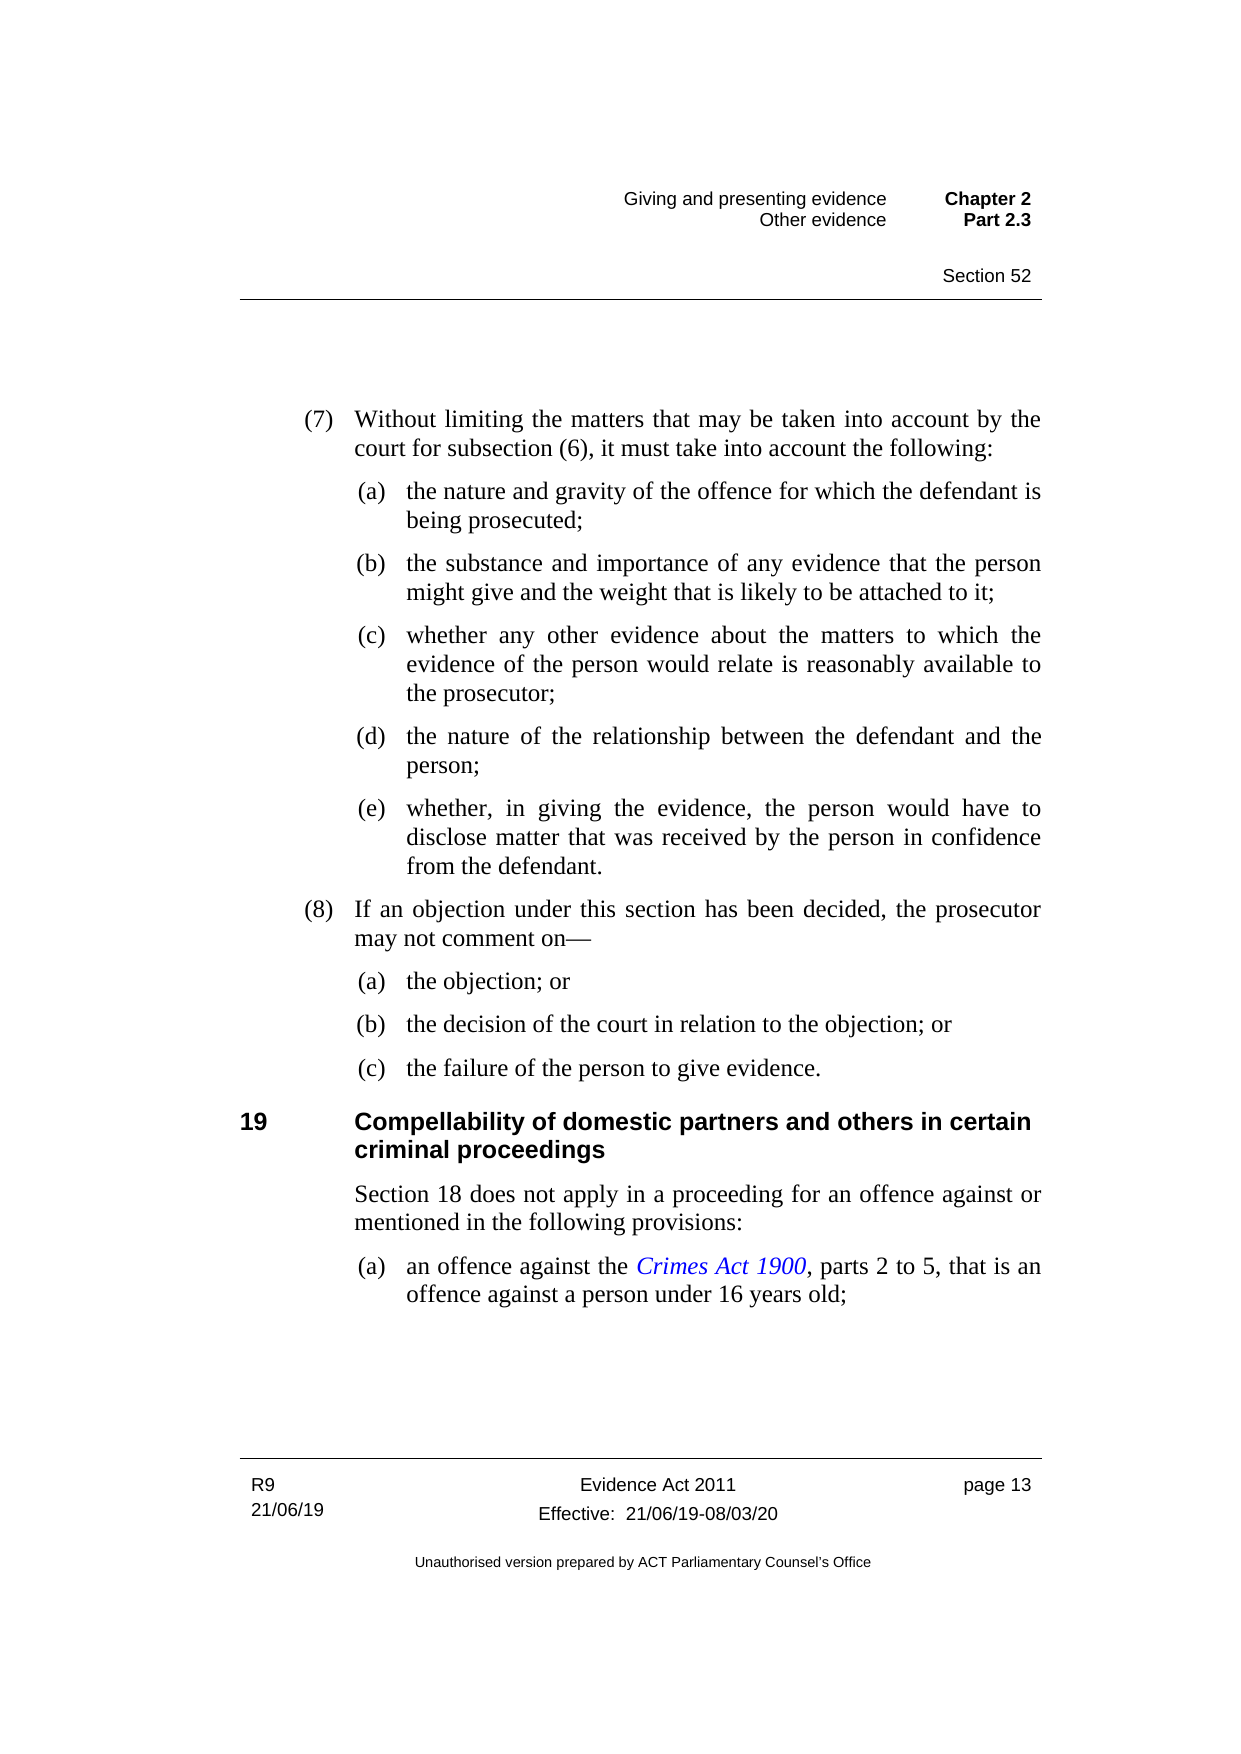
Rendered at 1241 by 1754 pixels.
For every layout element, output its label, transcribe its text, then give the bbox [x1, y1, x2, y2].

text Section 18 does not apply in a proceeding for an offence against or mentioned in the following provisions: [354, 1179, 1042, 1236]
text 19 Compellability of domestic partners and others in certain criminal proceedings [239, 1107, 1042, 1164]
text (c) the failure of the person to give evidence. [239, 1053, 1042, 1082]
text (c) whether any other evidence about the matters to which the evidence of the person would relate is reasonably available to the prosecutor; [239, 620, 1042, 707]
text (b) the decision of the court in relation to the objection; or [239, 1009, 1042, 1038]
text (d) the nature of the relationship between the defendant and the person; [239, 721, 1042, 779]
text (b) the substance and importance of any evidence that the person might give and the weight that is likely to be attached to it; [239, 548, 1042, 606]
text (e) whether, in giving the evidence, the person would have to disclose matter that was received by the person in confidence from the defendant. [239, 793, 1042, 879]
text (a) the nature and gravity of the offence for which the defendant is being prosecuted; [239, 476, 1042, 534]
text (a) an offence against the Crimes Act 1900, parts 2 to 5, that is an offence against a person under 16 years old; [239, 1251, 1042, 1308]
text (7) Without limiting the matters that may be taken into account by the court for subsection (6), it must take into account the following: [239, 404, 1042, 462]
text (a) the objection; or [239, 966, 1042, 995]
text (8) If an objection under this section has been decided, the prosecutor may not comment on— [239, 894, 1042, 952]
